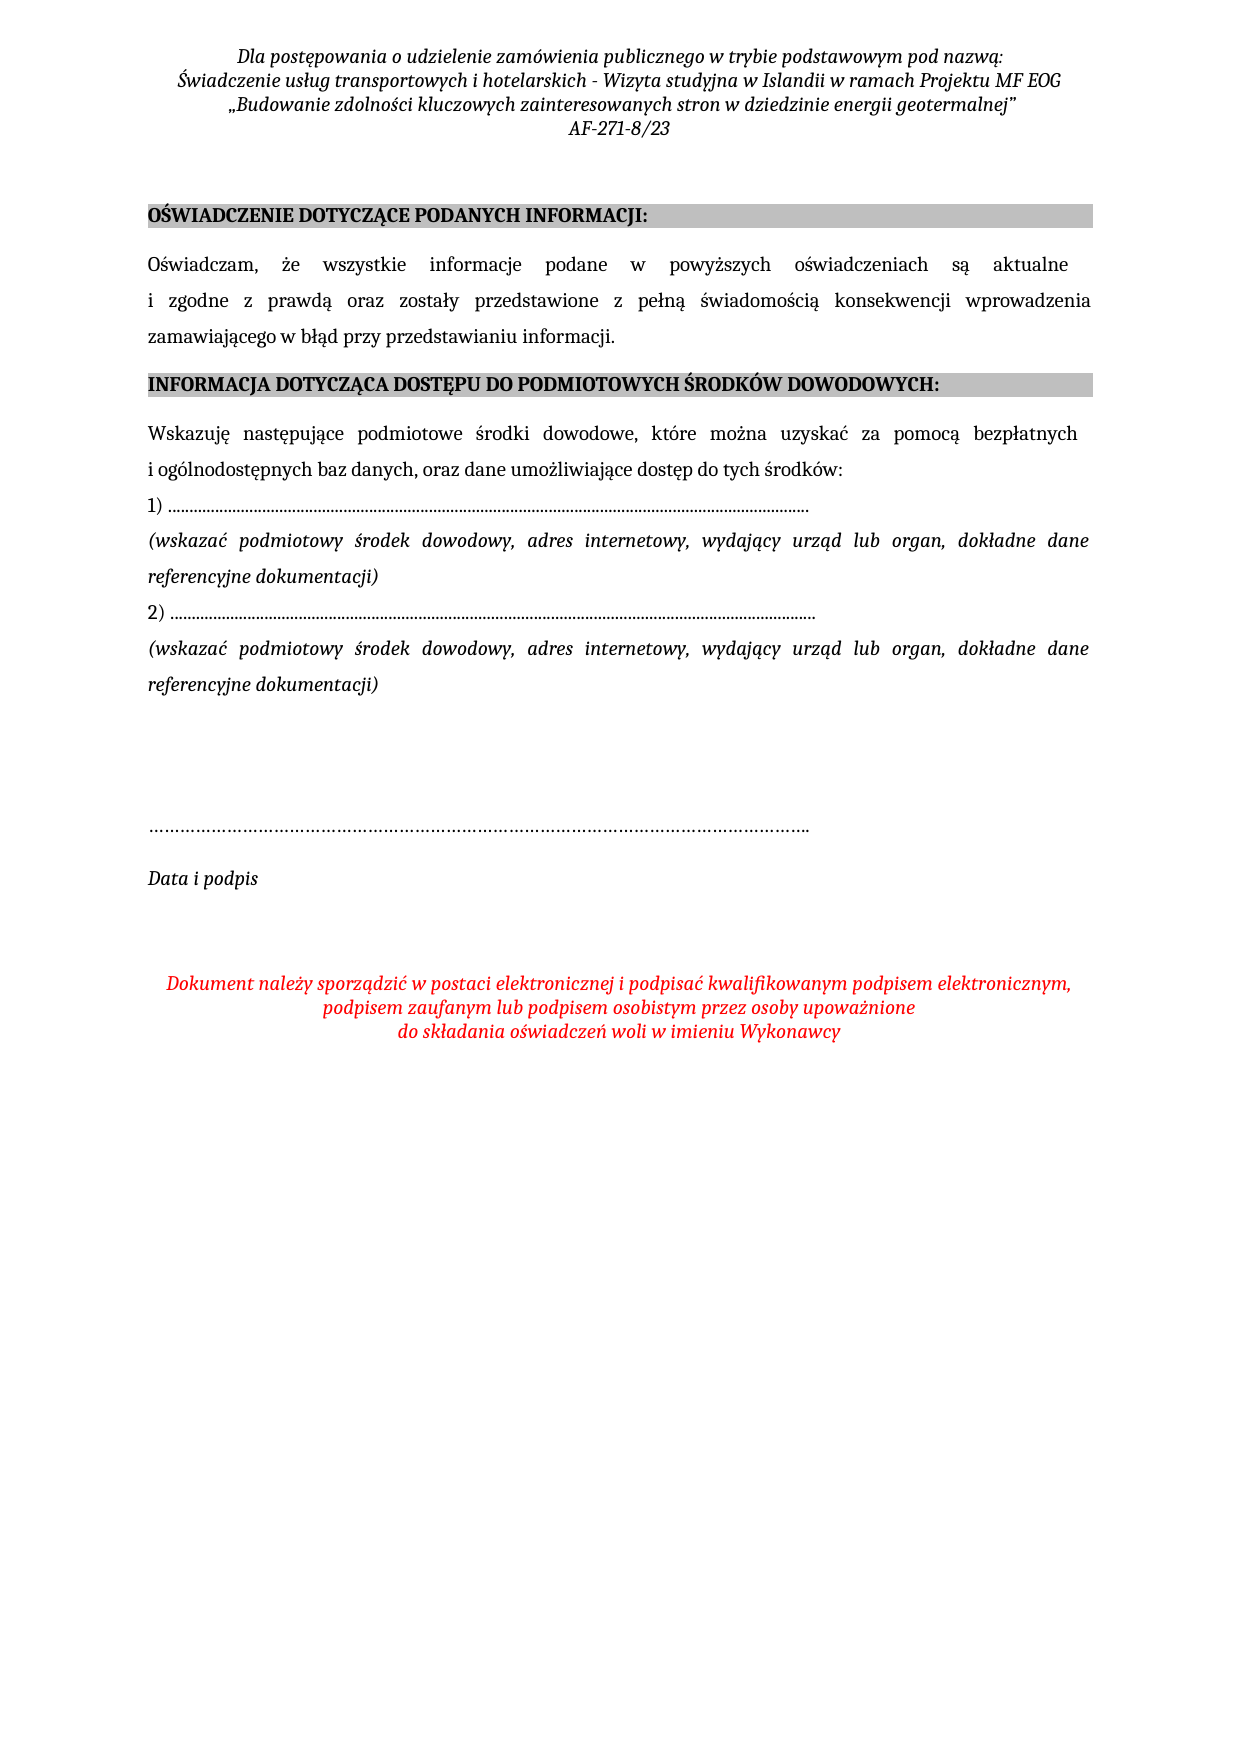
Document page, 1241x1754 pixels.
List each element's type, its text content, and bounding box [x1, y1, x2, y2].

text INFORMACJA DOTYCZĄCA DOSTĘPU DO PODMIOTOWYCH ŚRODKÓW DOWODOWYCH: [148, 373, 1093, 397]
text 1) ...................................................................................................................................................... [148, 493, 1093, 517]
text ………………………………………………………………………………………………………………. [148, 814, 1093, 838]
text 2) ....................................................................................................................................................... [148, 601, 1093, 625]
text Oświadczam, że wszystkie informacje podane w powyższych oświadczeniach są aktualne i zgodne z prawdą oraz zostały przedstawione z pełną świadomością konsekwencji wprowadzenia zamawiającego w błąd przy przedstawianiu informacji. [148, 253, 1093, 348]
text Dokument należy sporządzić w postaci elektronicznej i podpisać kwalifikowanym podpisem elektronicznym, podpisem zaufanym lub podpisem osobistym przez osoby upoważnione [148, 972, 1093, 1020]
text Data i podpis [148, 867, 1092, 891]
text Wskazuję następujące podmiotowe środki dowodowe, które można uzyskać za pomocą bezpłatnych i ogólnodostępnych baz danych, oraz dane umożliwiające dostęp do tych środków: [148, 421, 1093, 481]
text (wskazać podmiotowy środek dowodowy, adres internetowy, wydający urząd lub organ, dokładne dane referencyjne dokumentacji) [148, 529, 1093, 589]
text do składania oświadczeń woli w imieniu Wykonawcy [148, 1020, 1093, 1044]
text OŚWIADCZENIE DOTYCZĄCE PODANYCH INFORMACJI: [148, 204, 1093, 228]
text (wskazać podmiotowy środek dowodowy, adres internetowy, wydający urząd lub organ, dokładne dane referencyjne dokumentacji) [148, 637, 1093, 697]
